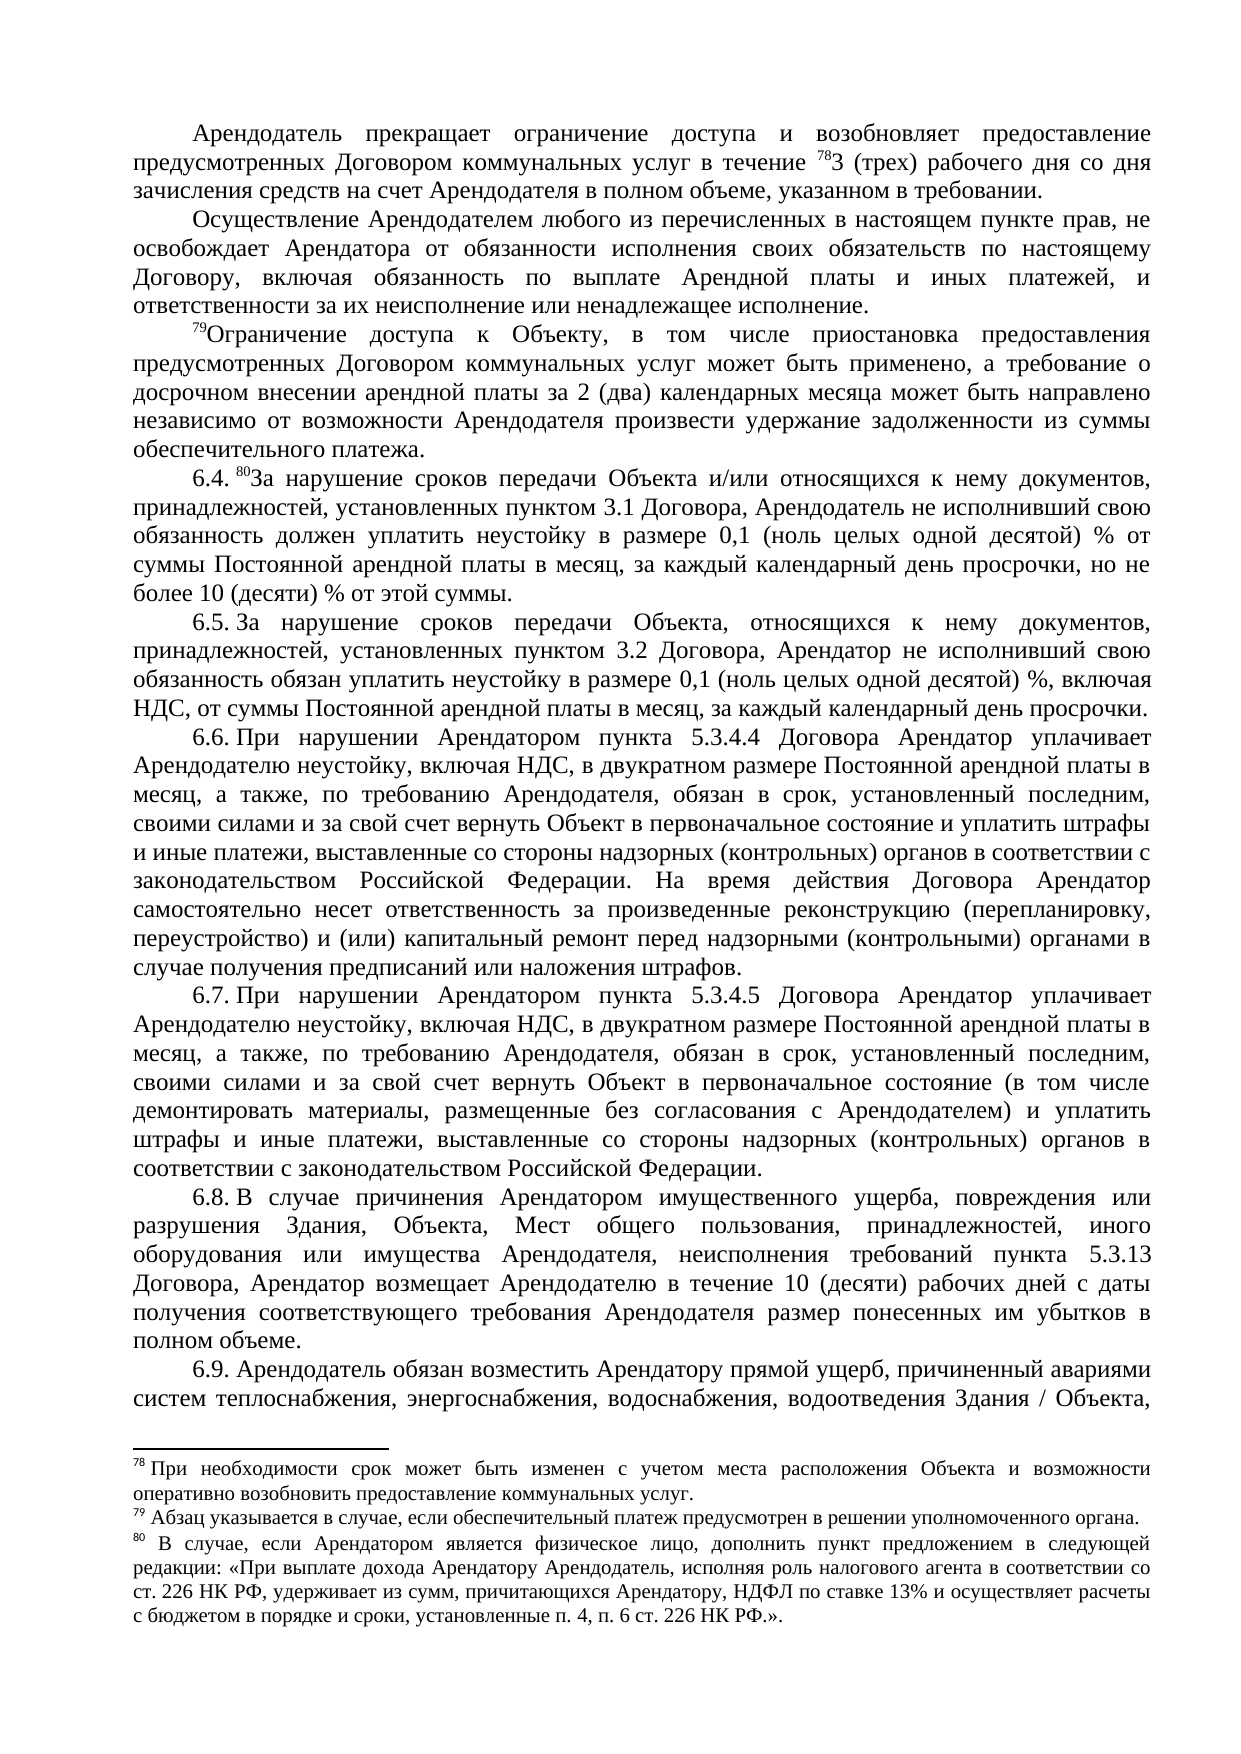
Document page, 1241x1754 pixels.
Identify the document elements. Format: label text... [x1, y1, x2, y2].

text Осуществление Арендодателем любого из перечисленных в настоящем пункте прав, не освобождает Арендатора от обязанности исполнения своих обязательств по настоящему Договору, включая обязанность по выплате Арендной платы и иных платежей, и ответственности за их неисполнение или ненадлежащее исполнение. [133, 204, 1152, 319]
text Ограничение доступа к Объекту, в том числе приостановка предоставления предусмотренных Договором коммунальных услуг может быть применено, а требование о досрочном внесении арендной платы за 2 (два) календарных месяца может быть направлено независимо от возможности Арендодателя произвести удержание задолженности из суммы обеспечительного платежа. [133, 319, 1152, 463]
list В случае причинения Арендатором имущественного ущерба, повреждения или разрушения Здания, Объекта, Мест общего пользования, принадлежностей, иного оборудования или имущества Арендодателя, неисполнения требований пункта 5.3.13 Договора, Арендатор возмещает Арендодателю в течение 10 (десяти) рабочих дней с даты получения соответствующего требования Арендодателя размер понесенных им убытков в полном объеме. [133, 1182, 1152, 1354]
list За нарушение сроков передачи Объекта, относящихся к нему документов, принадлежностей, установленных пунктом 3.2 Договора, Арендатор не исполнивший свою обязанность обязан уплатить неустойку в размере 0,1 (ноль целых одной десятой) %, включая НДС, от суммы Постоянной арендной платы в месяц, за каждый календарный день просрочки. [133, 607, 1152, 722]
list За нарушение сроков передачи Объекта и/или относящихся к нему документов, принадлежностей, установленных пунктом 3.1 Договора, Арендодатель не исполнивший свою обязанность должен уплатить неустойку в размере 0,1 (ноль целых одной десятой) % от суммы Постоянной арендной платы в месяц, за каждый календарный день просрочки, но не более 10 (десяти) % от этой суммы. [133, 463, 1152, 607]
list При нарушении Арендатором пункта 5.3.4.4 Договора Арендатор уплачивает Арендодателю неустойку, включая НДС, в двукратном размере Постоянной арендной платы в месяц, а также, по требованию Арендодателя, обязан в срок, установленный последним, своими силами и за свой счет вернуть Объект в первоначальное состояние и уплатить штрафы и иные платежи, выставленные со стороны надзорных (контрольных) органов в соответствии с законодательством Российской Федерации. На время действия Договора Арендатор самостоятельно несет ответственность за произведенные реконструкцию (перепланировку, переустройство) и (или) капитальный ремонт перед надзорными (контрольными) органами в случае получения предписаний или наложения штрафов. [133, 722, 1152, 981]
list При нарушении Арендатором пункта 5.3.4.5 Договора Арендатор уплачивает Арендодателю неустойку, включая НДС, в двукратном размере Постоянной арендной платы в месяц, а также, по требованию Арендодателя, обязан в срок, установленный последним, своими силами и за свой счет вернуть Объект в первоначальное состояние (в том числе демонтировать материалы, размещенные без согласования с Арендодателем) и уплатить штрафы и иные платежи, выставленные со стороны надзорных (контрольных) органов в соответствии с законодательством Российской Федерации. [133, 981, 1152, 1182]
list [133, 1354, 1152, 1412]
text Арендодатель прекращает ограничение доступа и возобновляет предоставление предусмотренных Договором коммунальных услуг в течение 3 (трех) рабочего дня со дня зачисления средств на счет Арендодателя в полном объеме, указанном в требовании. [133, 118, 1152, 204]
